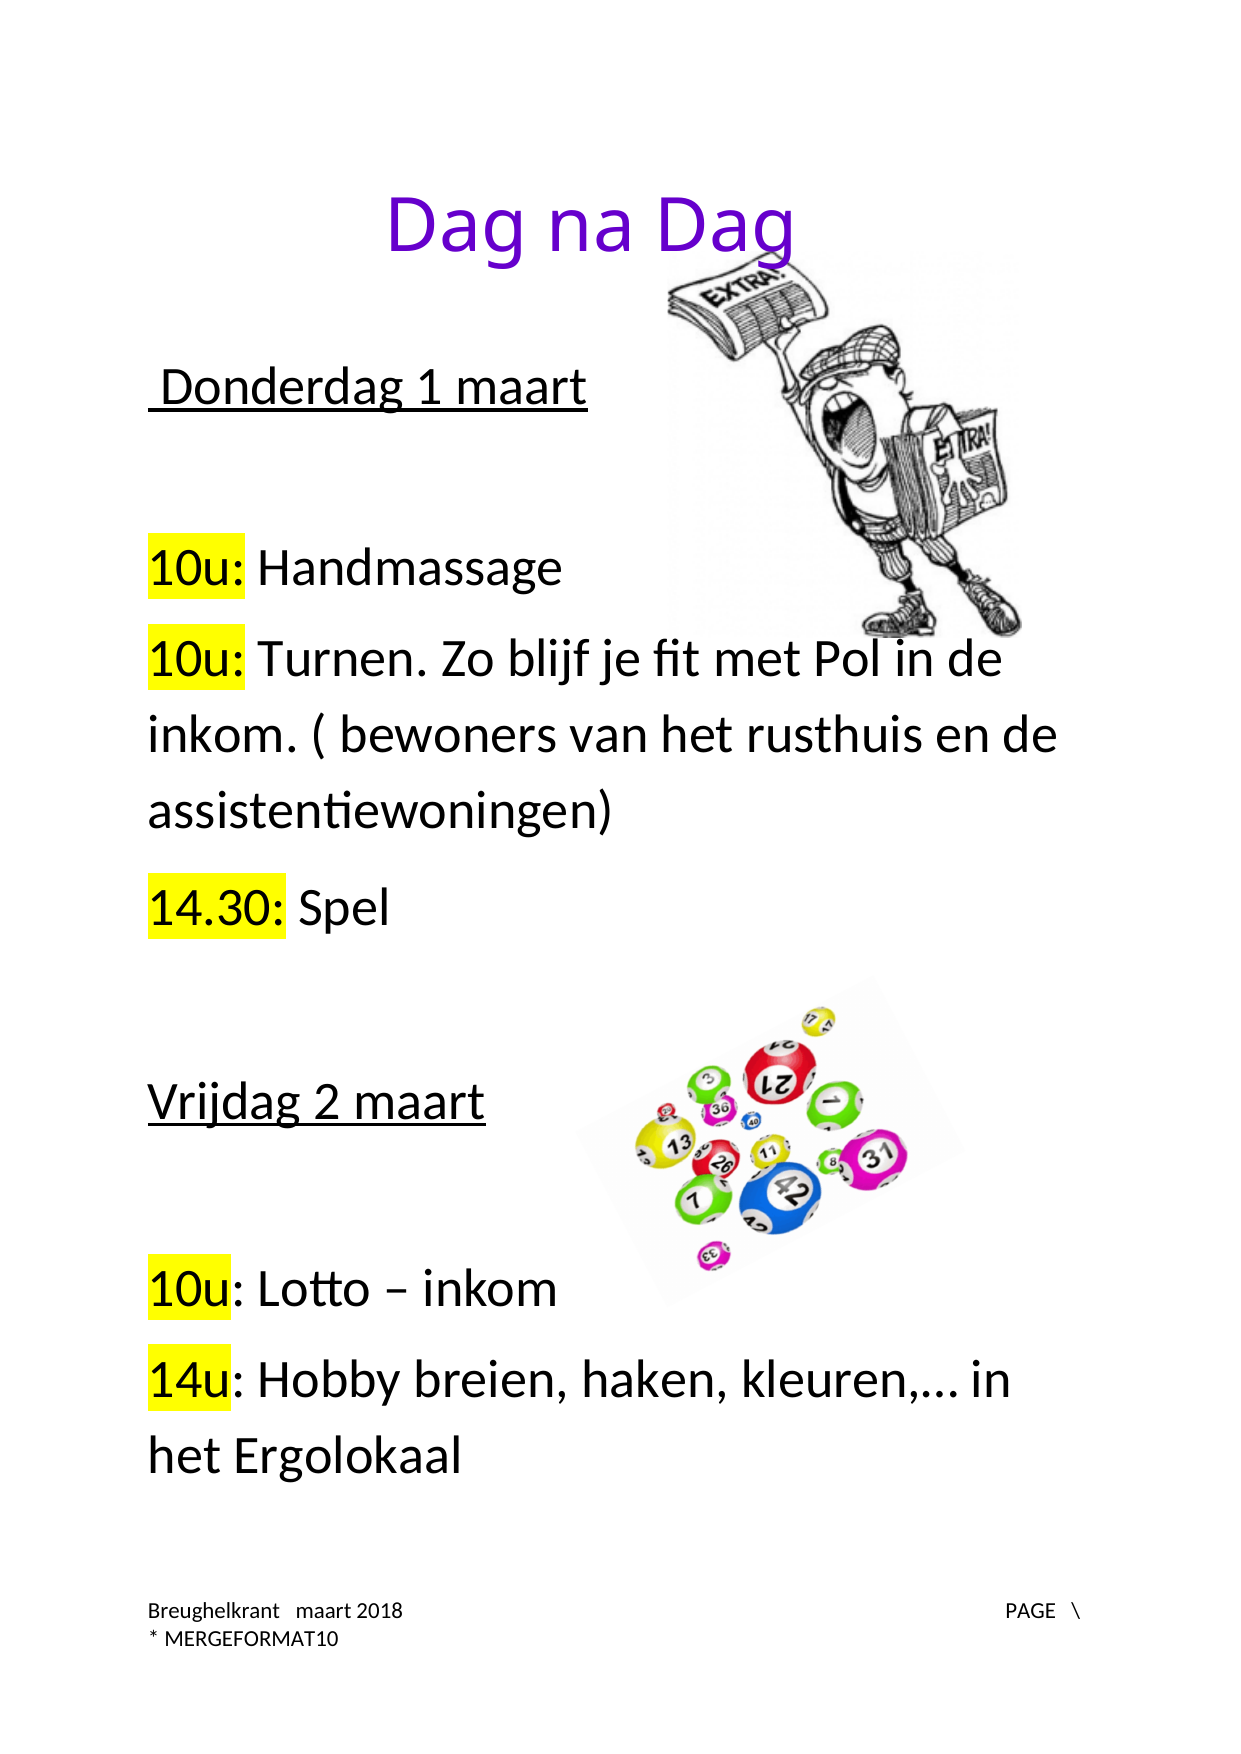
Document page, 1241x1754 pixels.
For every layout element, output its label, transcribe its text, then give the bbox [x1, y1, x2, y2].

picture [667, 599, 1022, 624]
picture [576, 1133, 965, 1254]
text 10u: Turnen. Zo blijf je fit met Pol in de inkom. ( bewoners van het rusthuis en de assistentiewoningen) [148, 624, 1093, 842]
text Vrijdag 2 maart [148, 1066, 1093, 1133]
picture [701, 975, 921, 1066]
text 10u: Handmassage [245, 533, 1093, 599]
text 14u: Hobby breien, haken, kleuren,… in het Ergolokaal [148, 1344, 1093, 1487]
picture [667, 251, 1022, 352]
text 10u: Lotto – inkom [231, 1254, 1093, 1320]
text Donderdag 1 maart [148, 352, 1093, 418]
text 14.30: Spel [286, 873, 1093, 939]
picture [667, 418, 1022, 533]
